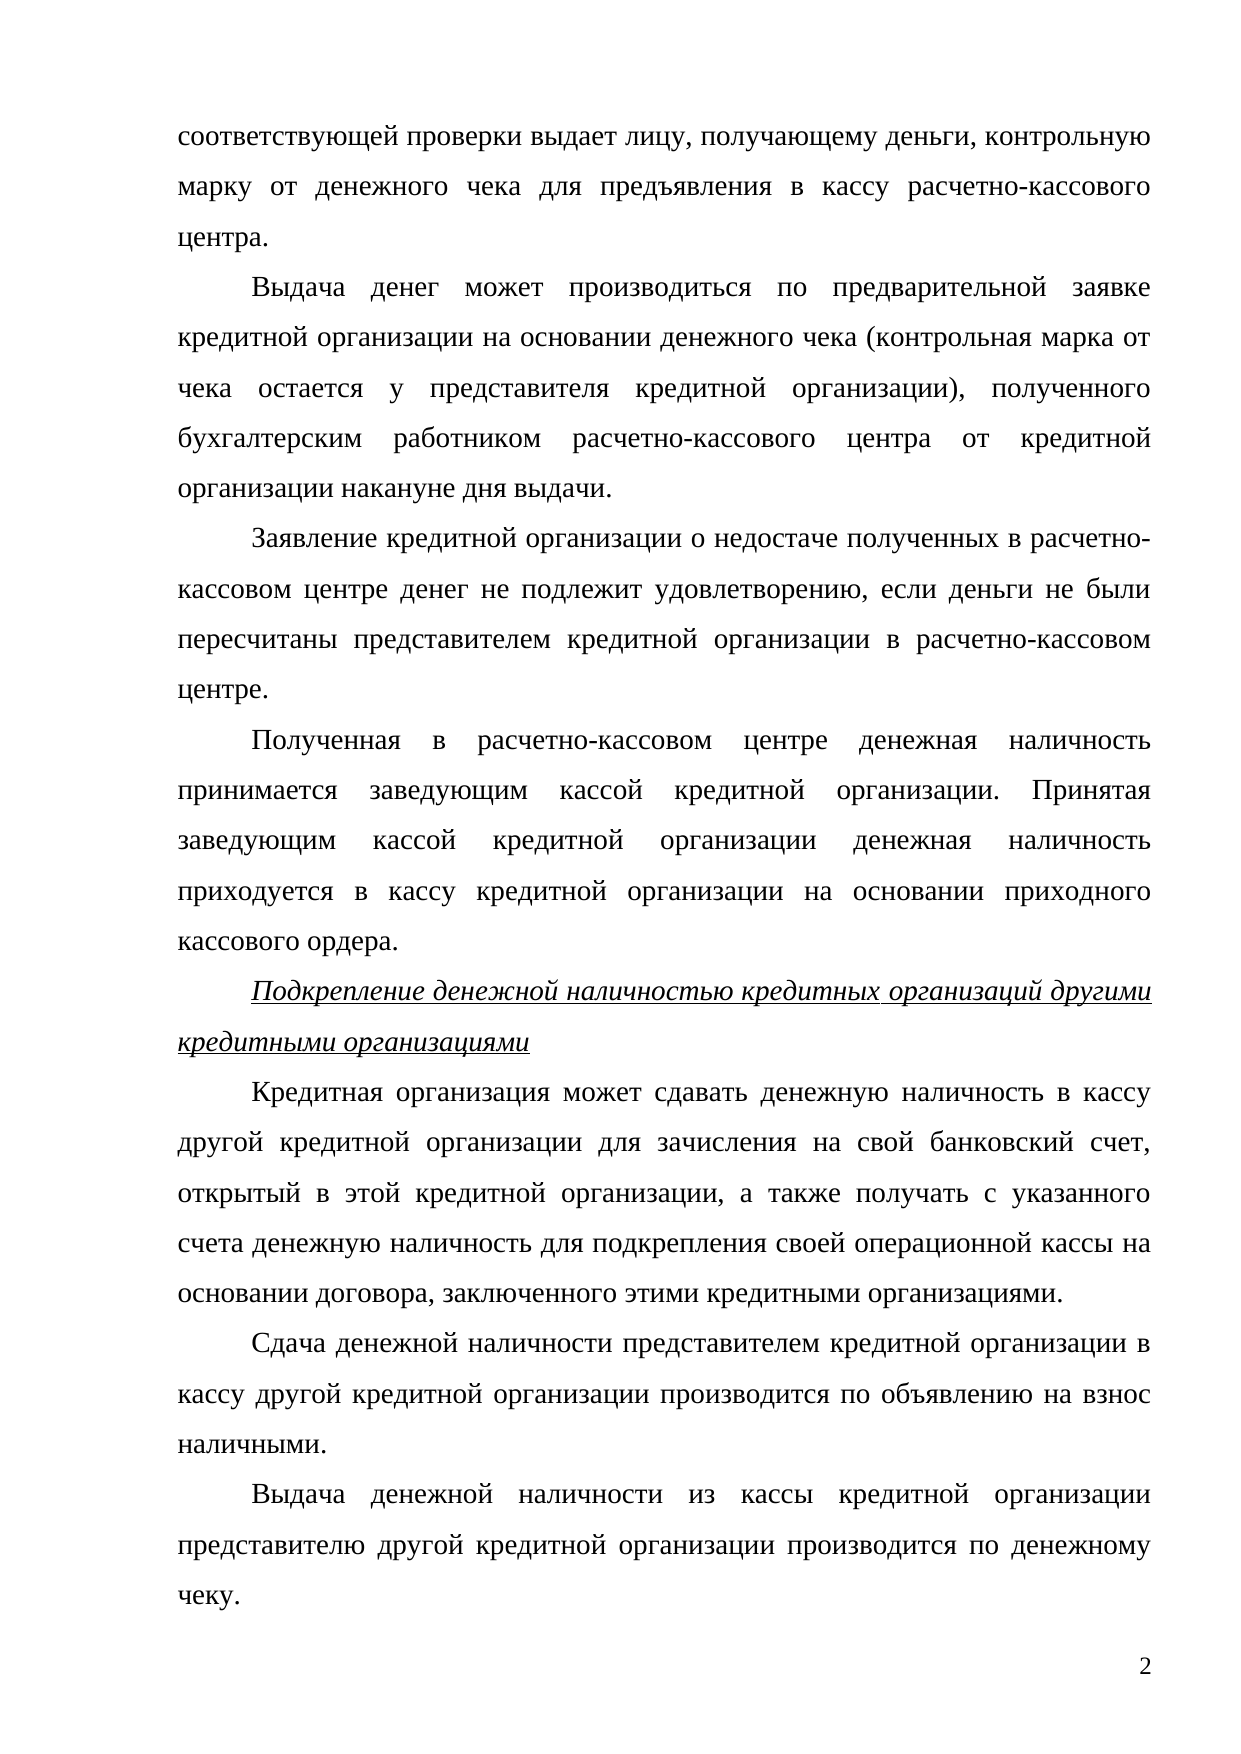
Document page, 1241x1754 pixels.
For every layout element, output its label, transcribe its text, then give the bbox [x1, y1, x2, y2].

text Выдача денег может производиться по предварительной заявке кредитной организации на основании денежного чека (контрольная марка от чека остается у представителя кредитной организации), полученного бухгалтерским работником расчетно-кассового центра от кредитной организации накануне дня выдачи. [177, 269, 1152, 504]
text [177, 118, 1152, 252]
text Заявление кредитной организации о недостаче полученных в расчетно-кассовом центре денег не подлежит удовлетворению, если деньги не были пересчитаны представителем кредитной организации в расчетно-кассовом центре. [177, 521, 1152, 705]
text Кредитная организация может сдавать денежную наличность в кассу другой кредитной организации для зачисления на свой банковский счет, открытый в этой кредитной организации, а также получать с указанного счета денежную наличность для подкрепления своей операционной кассы на основании договора, заключенного этими кредитными организациями. [177, 1074, 1152, 1309]
text Выдача денежной наличности из кассы кредитной организации представителю другой кредитной организации производится по денежному чеку. [177, 1477, 1152, 1611]
subtitle Подкрепление денежной наличностью кредитных организаций другими кредитными организациями [177, 973, 1152, 1057]
text Полученная в расчетно-кассовом центре денежная наличность принимается заведующим кассой кредитной организации. Принятая заведующим кассой кредитной организации денежная наличность приходуется в кассу кредитной организации на основании приходного кассового ордера. [177, 722, 1152, 957]
text Сдача денежной наличности представителем кредитной организации в кассу другой кредитной организации производится по объявлению на взнос наличными. [177, 1326, 1152, 1460]
